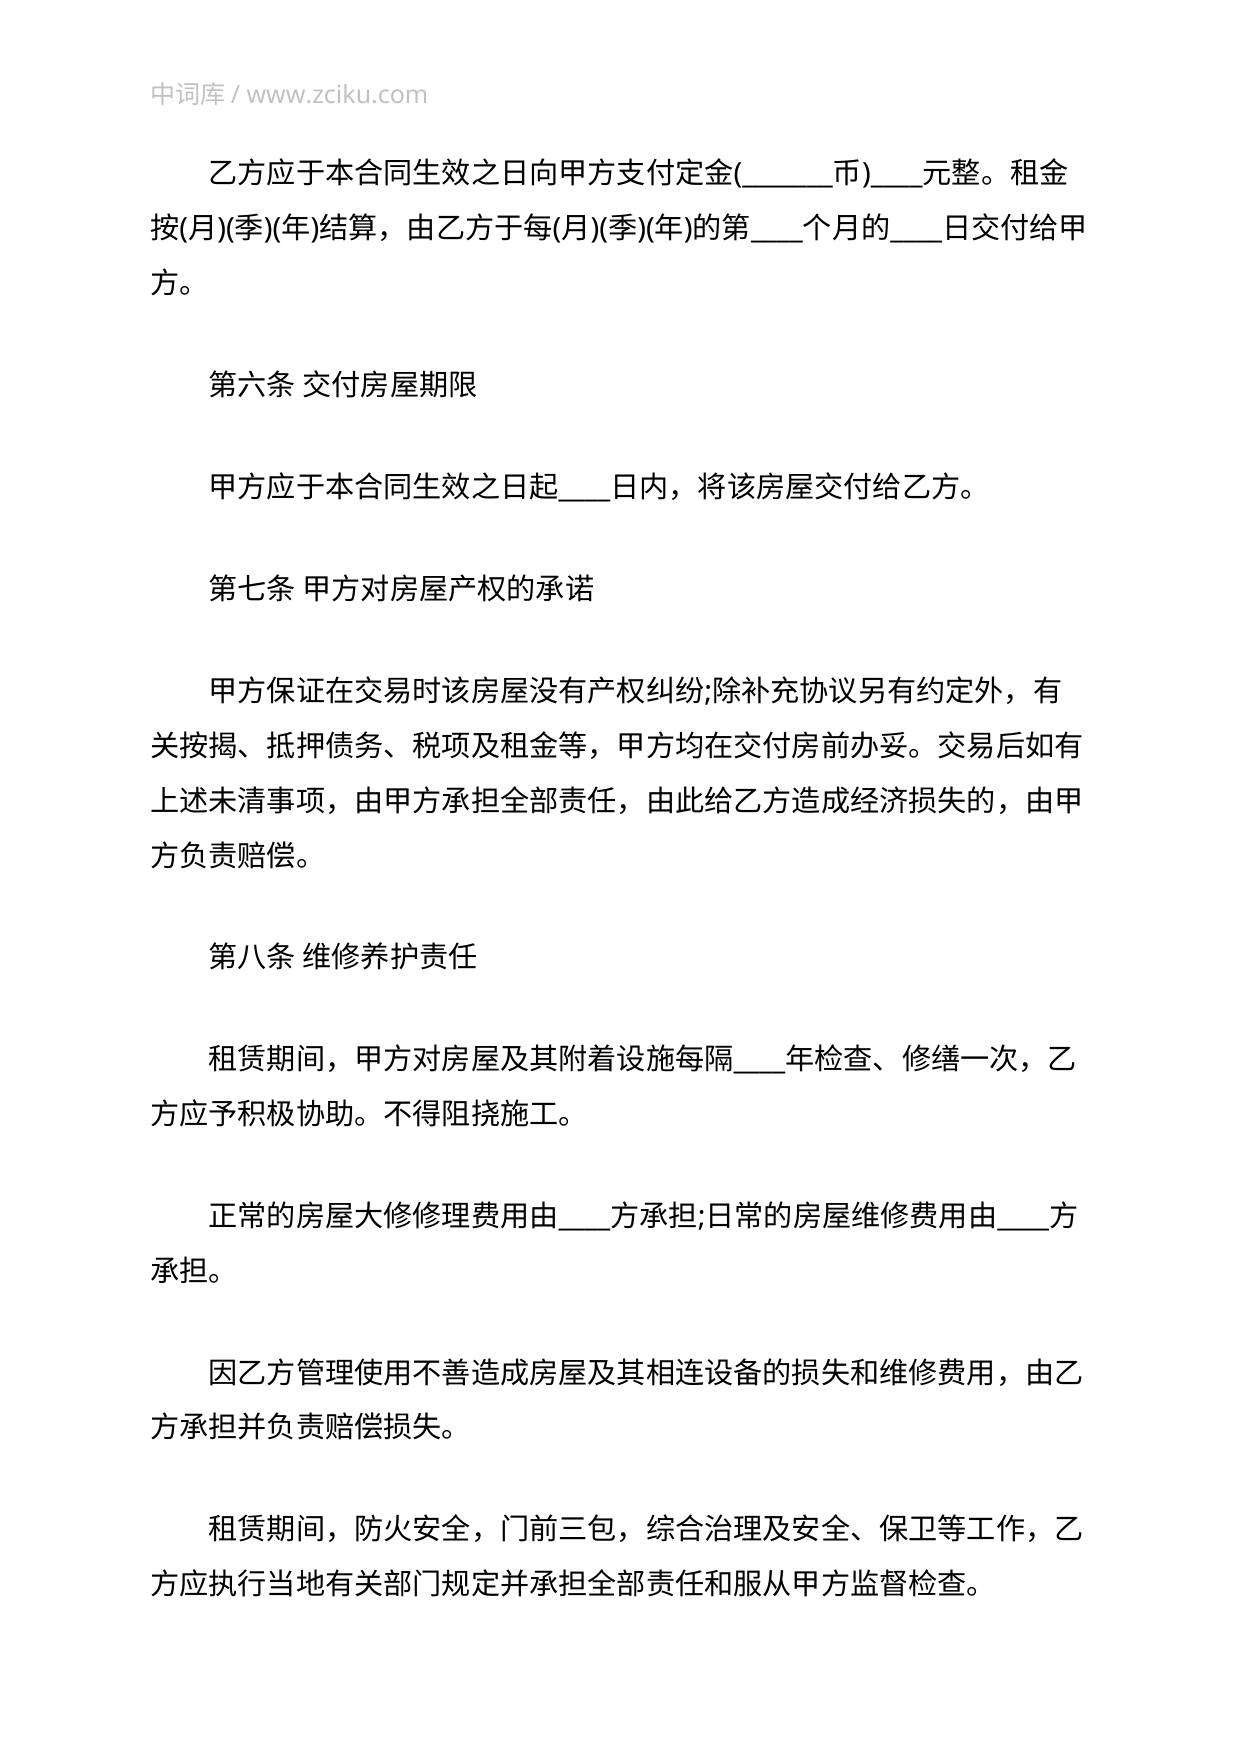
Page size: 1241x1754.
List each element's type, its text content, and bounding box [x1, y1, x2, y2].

text 甲方保证在交易时该房屋没有产权纠纷;除补充协议另有约定外，有关按揭、抵押债务、税项及租金等，甲方均在交付房前办妥。交易后如有上述未清事项，由甲方承担全部责任，由此给乙方造成经济损失的，由甲方负责赔偿。 [150, 667, 1090, 874]
text 甲方应于本合同生效之日起____日内，将该房屋交付给乙方。 [150, 463, 1090, 506]
text 租赁期间，甲方对房屋及其附着设施每隔____年检查、修缮一次，乙方应予积极协助。不得阻挠施工。 [150, 1036, 1090, 1133]
text 正常的房屋大修修理费用由____方承担;日常的房屋维修费用由____方承担。 [150, 1192, 1090, 1290]
text 第八条 维修养护责任 [150, 934, 1090, 976]
text 租赁期间，防火安全，门前三包，综合治理及安全、保卫等工作，乙方应执行当地有关部门规定并承担全部责任和服从甲方监督检查。 [150, 1506, 1090, 1603]
text 乙方应于本合同生效之日向甲方支付定金(_______币)____元整。租金按(月)(季)(年)结算，由乙方于每(月)(季)(年)的第____个月的____日交付给甲方。 [150, 150, 1090, 302]
text 因乙方管理使用不善造成房屋及其相连设备的损失和维修费用，由乙方承担并负责赔偿损失。 [150, 1349, 1090, 1446]
text 第六条 交付房屋期限 [150, 362, 1090, 404]
text 第七条 甲方对房屋产权的承诺 [150, 566, 1090, 608]
